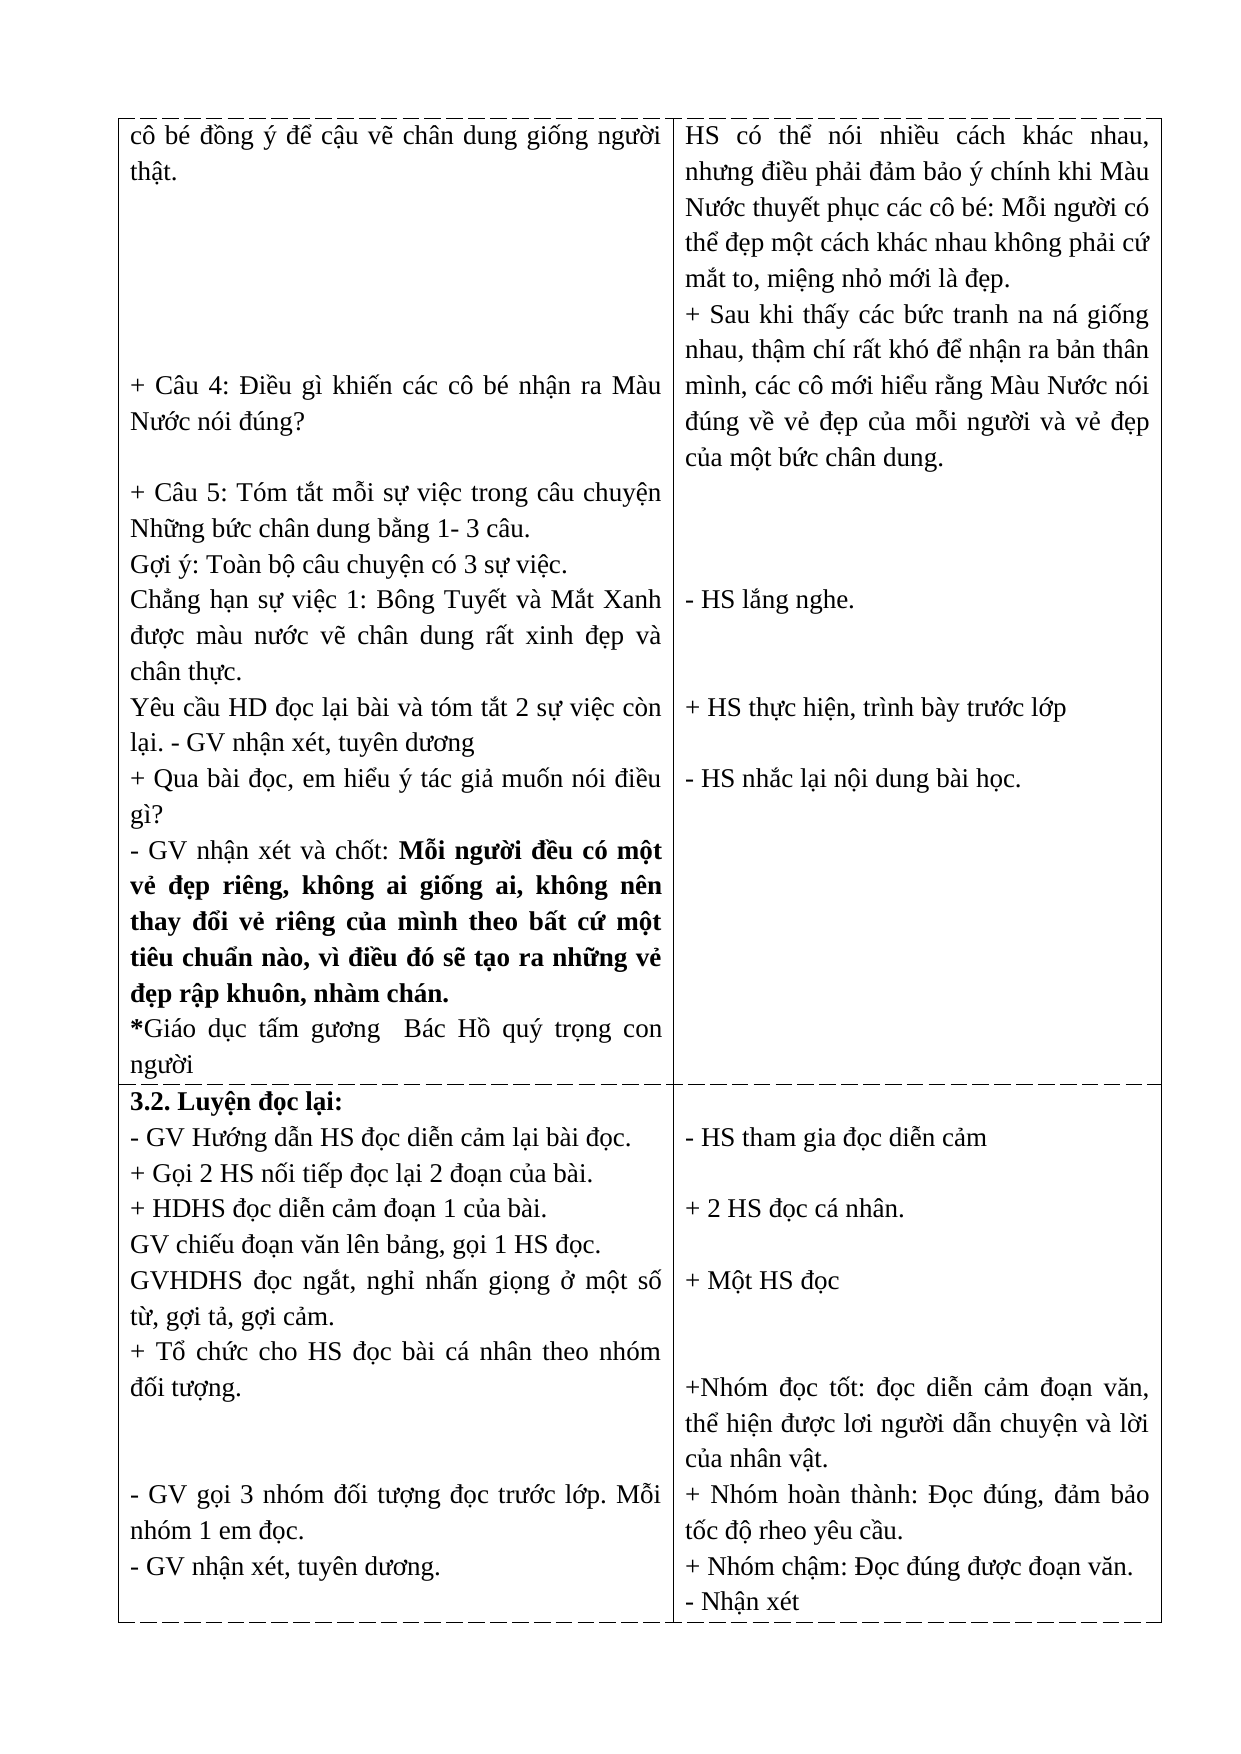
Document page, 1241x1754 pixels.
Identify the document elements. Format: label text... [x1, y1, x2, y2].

table_cell - HS tham gia đọc diễn cảm + 2 HS đọc cá nhân. + Một HS đọc +Nhóm đọc tốt: đọc diễn cảm đoạn văn, thể hiện được lơi người dẫn chuyện và lời của nhân vật. + Nhóm hoàn thành: Đọc đúng, đảm bảo tốc độ rheo yêu cầu. + Nhóm chậm: Đọc đúng được đoạn văn. - Nhận xét [674, 1084, 1161, 1622]
table_cell 3.2. Luyện đọc lại: - GV Hướng dẫn HS đọc diễn cảm lại bài đọc. + Gọi 2 HS nối tiếp đọc lại 2 đoạn của bài. + HDHS đọc diễn cảm đoạn 1 của bài. GV chiếu đoạn văn lên bảng, gọi 1 HS đọc. GVHDHS đọc ngắt, nghỉ nhấn giọng ở một số từ, gợi tả, gợi cảm. + Tổ chức cho HS đọc bài cá nhân theo nhóm đối tượng. - GV gọi 3 nhóm đối tượng đọc trước lớp. Mỗi nhóm 1 em đọc. - GV nhận xét, tuyên dương. [119, 1084, 673, 1622]
